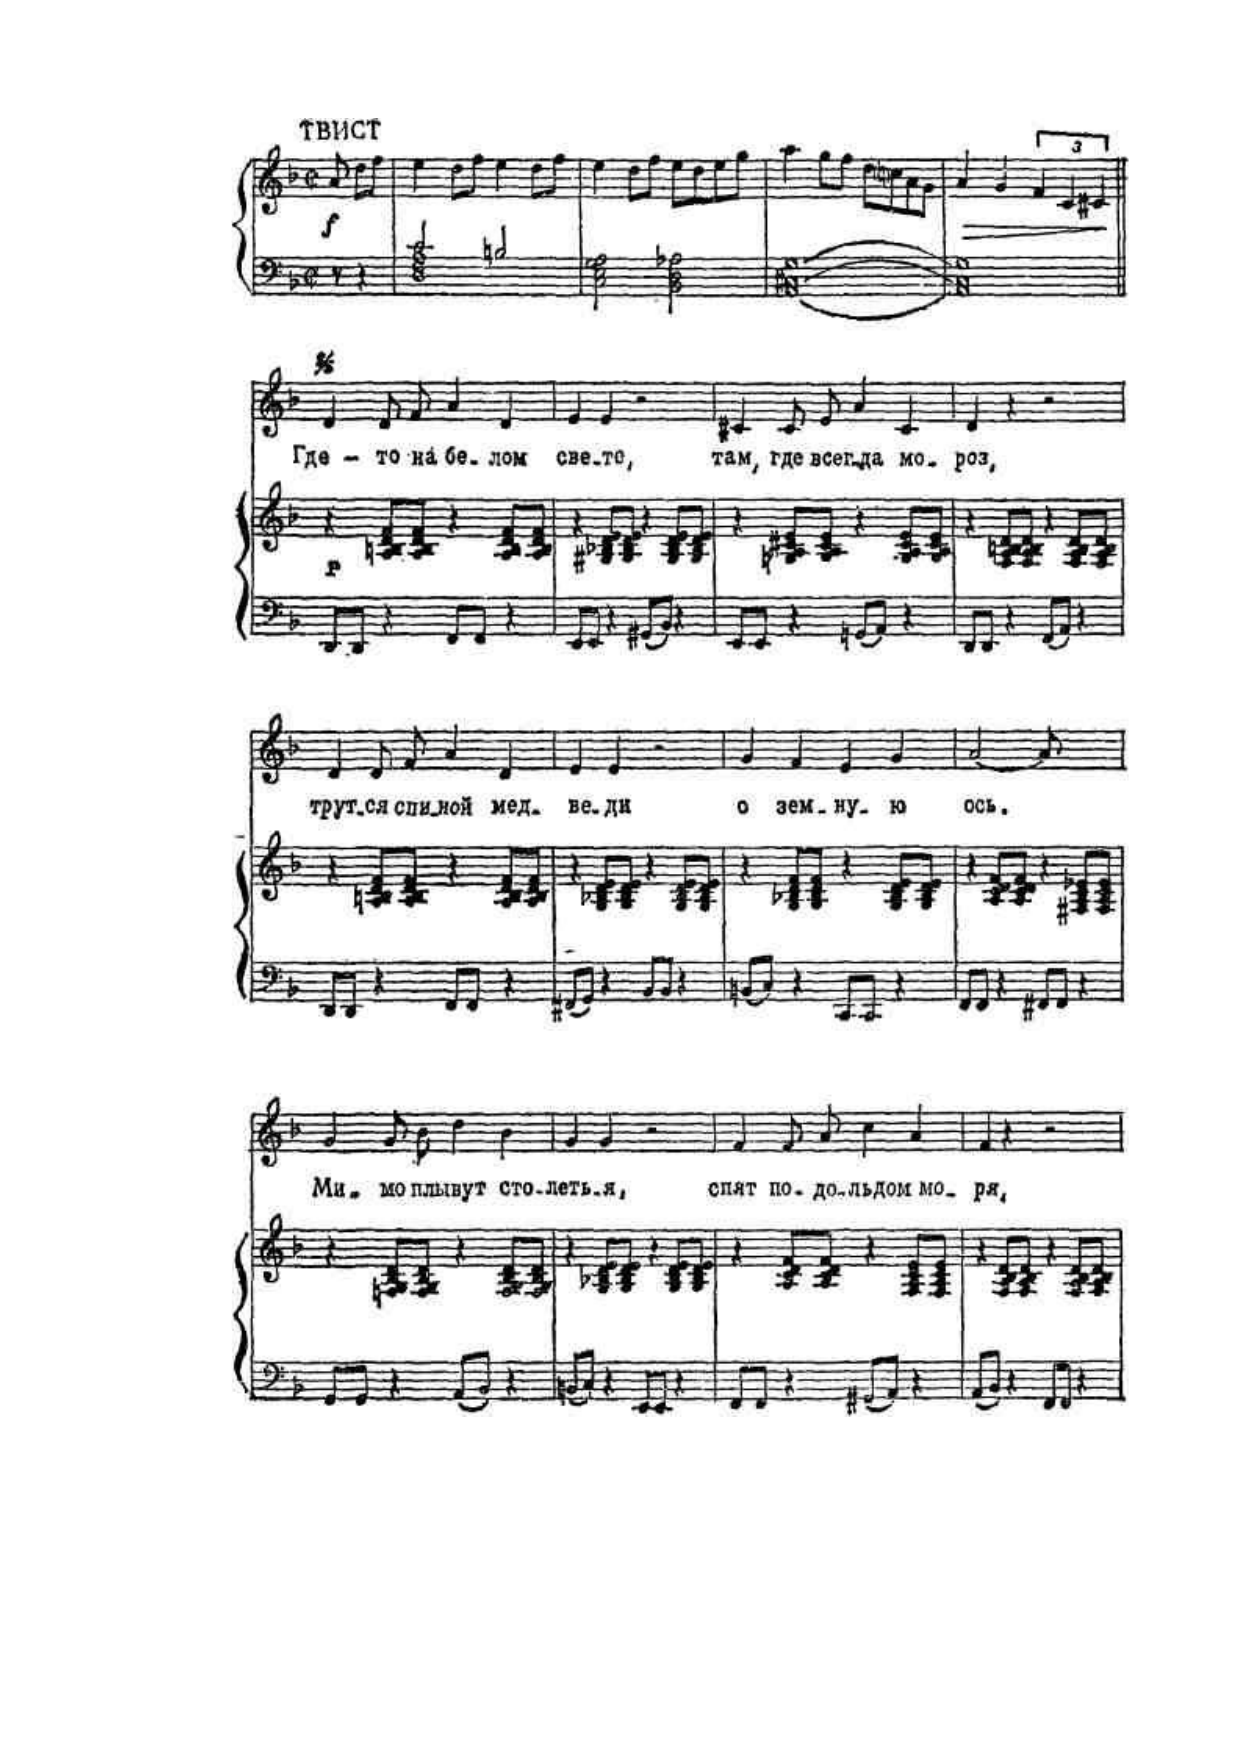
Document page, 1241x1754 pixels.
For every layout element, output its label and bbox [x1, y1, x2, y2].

picture [231, 118, 1129, 1417]
